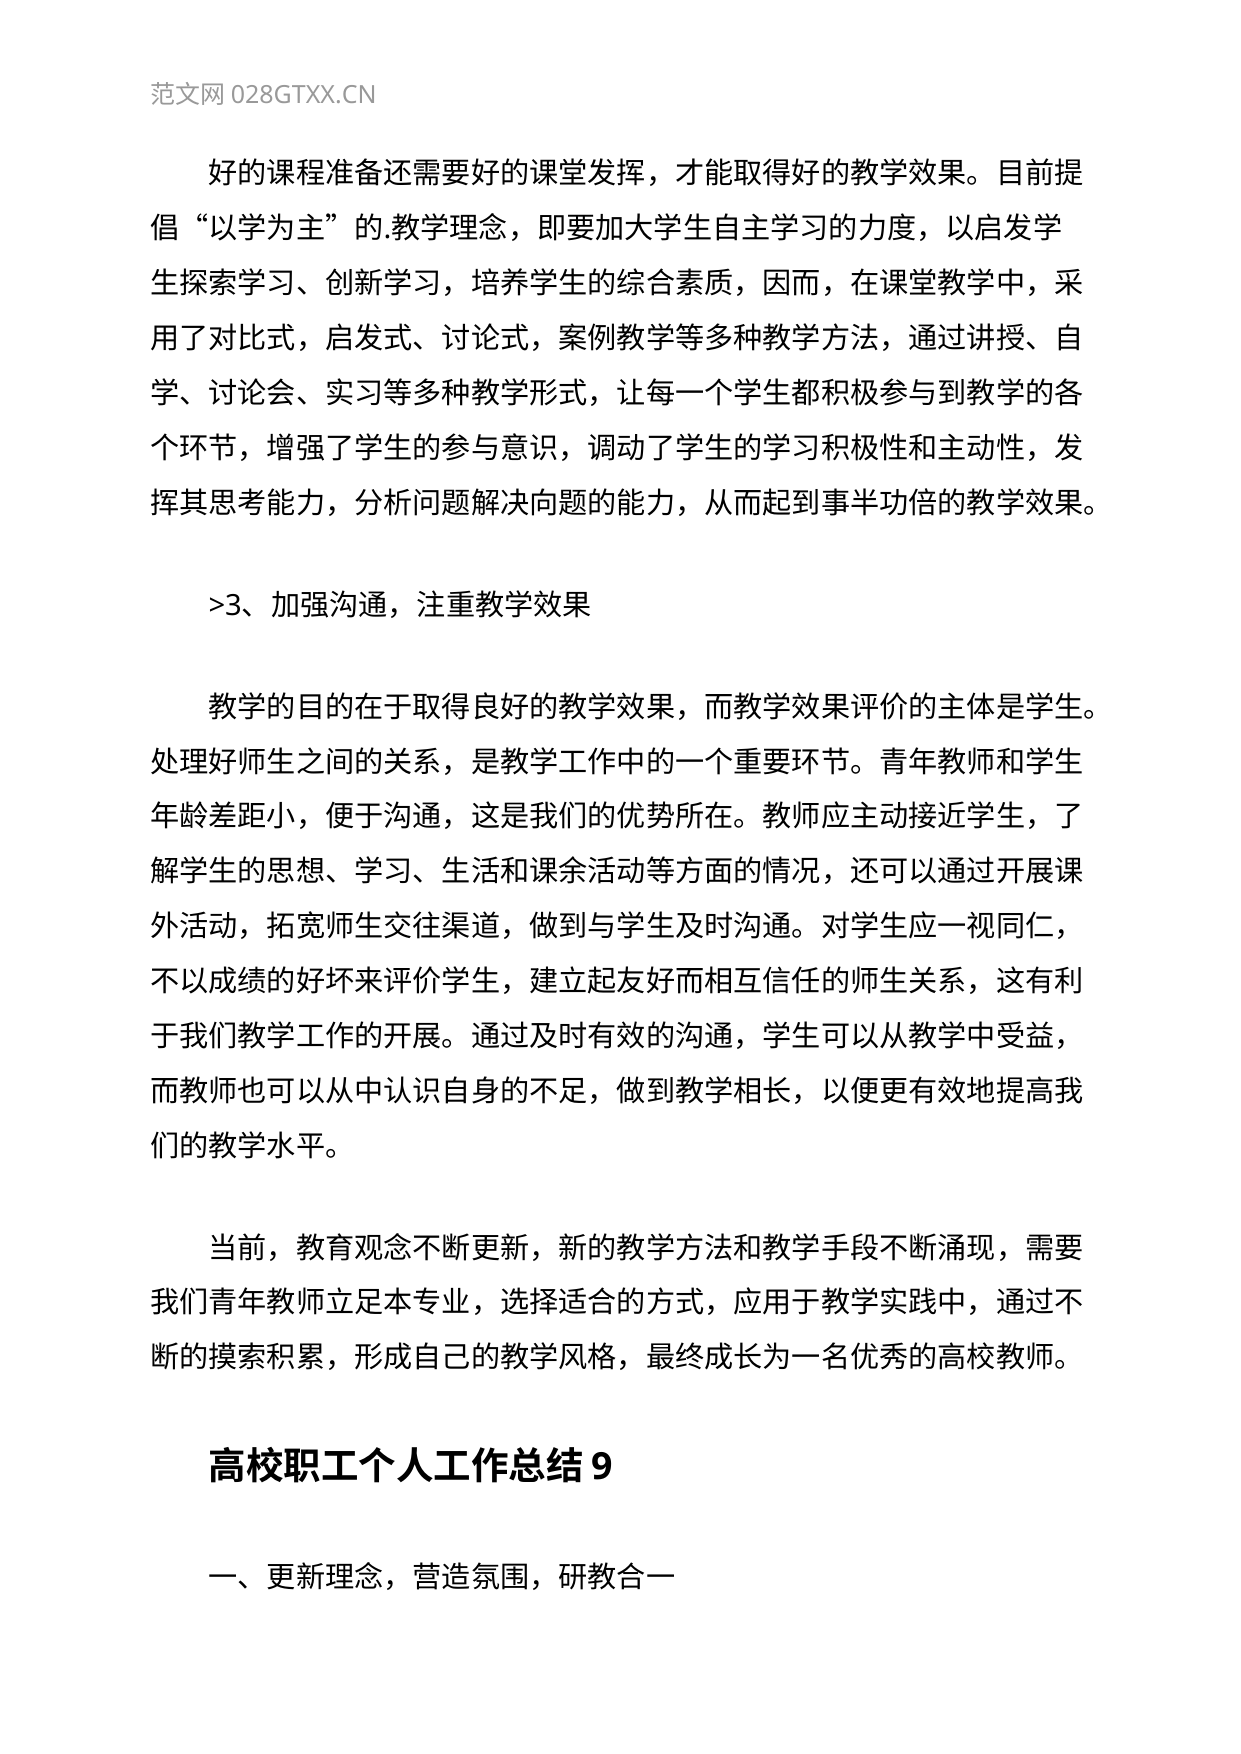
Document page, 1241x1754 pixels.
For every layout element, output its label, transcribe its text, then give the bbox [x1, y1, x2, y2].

text 好的课程准备还需要好的课堂发挥，才能取得好的教学效果。目前提倡“以学为主”的.教学理念，即要加大学生自主学习的力度，以启发学生探索学习、创新学习，培养学生的综合素质，因而，在课堂教学中，采用了对比式，启发式、讨论式，案例教学等多种教学方法，通过讲授、自学、讨论会、实习等多种教学形式，让每一个学生都积极参与到教学的各个环节，增强了学生的参与意识，调动了学生的学习积极性和主动性，发挥其思考能力，分析问题解决向题的能力，从而起到事半功倍的教学效果。 [150, 150, 1090, 522]
text >3、加强沟通，注重教学效果 [150, 581, 1090, 624]
text 一、更新理念，营造氛围，研教合一 [150, 1553, 1090, 1596]
text 高校职工个人工作总结9 [150, 1436, 1090, 1490]
text 教学的目的在于取得良好的教学效果，而教学效果评价的主体是学生。处理好师生之间的关系，是教学工作中的一个重要环节。青年教师和学生年龄差距小，便于沟通，这是我们的优势所在。教师应主动接近学生，了解学生的思想、学习、生活和课余活动等方面的情况，还可以通过开展课外活动，拓宽师生交往渠道，做到与学生及时沟通。对学生应一视同仁，不以成绩的好坏来评价学生，建立起友好而相互信任的师生关系，这有利于我们教学工作的开展。通过及时有效的沟通，学生可以从教学中受益，而教师也可以从中认识自身的不足，做到教学相长，以便更有效地提高我们的教学水平。 [150, 683, 1090, 1165]
text 当前，教育观念不断更新，新的教学方法和教学手段不断涌现，需要我们青年教师立足本专业，选择适合的方式，应用于教学实践中，通过不断的摸索积累，形成自己的教学风格，最终成长为一名优秀的高校教师。 [150, 1224, 1090, 1376]
